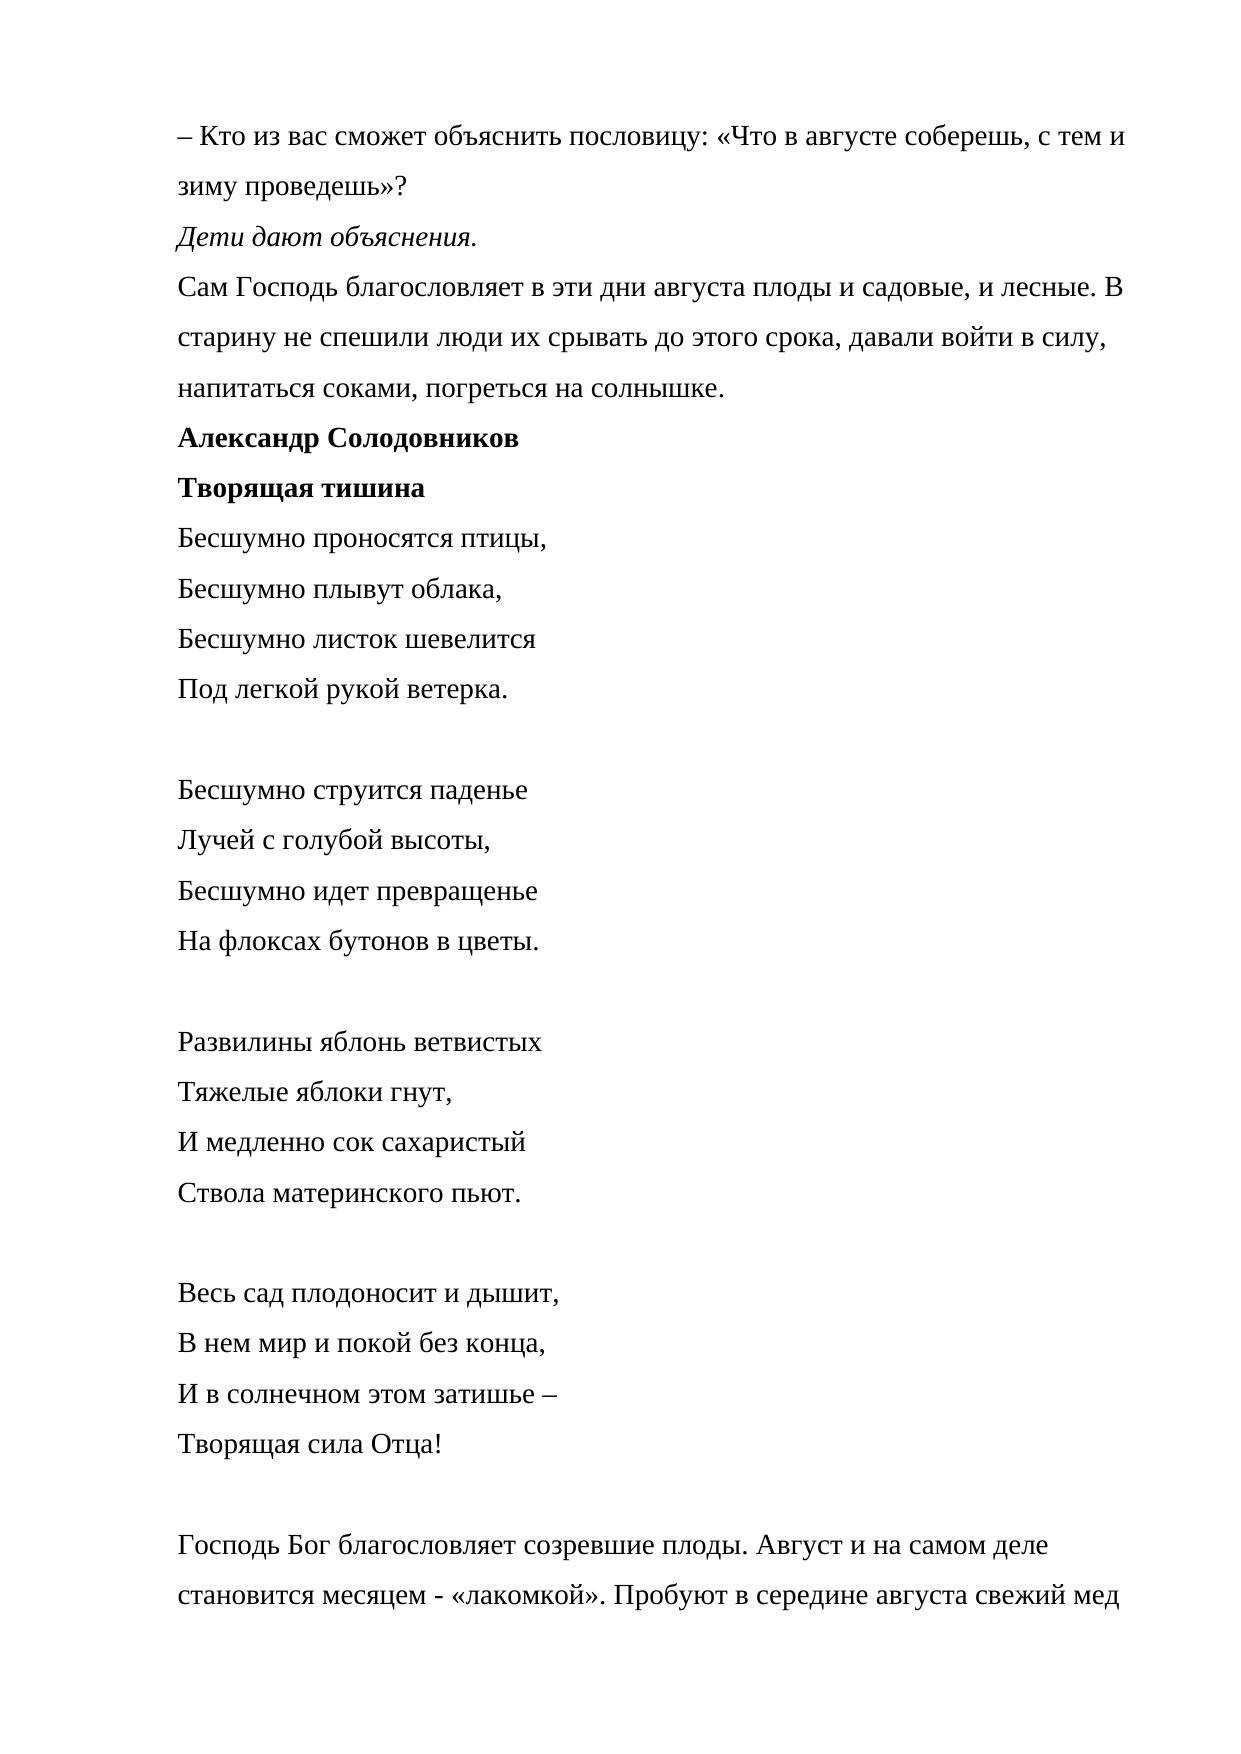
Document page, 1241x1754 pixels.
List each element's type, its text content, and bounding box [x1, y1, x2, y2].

text – Кто из вас сможет объяснить пословицу: «Что в августе соберешь, с тем и зиму проведешь»? [177, 118, 1152, 202]
text Творящая тишина [177, 470, 1152, 504]
text Дети дают объяснения. [177, 219, 1152, 252]
text Александр Солодовников [177, 420, 1152, 453]
text И в солнечном этом затишье – [177, 1376, 1152, 1409]
text Под легкой рукой ветерка. Бесшумно струится паденье [177, 672, 1152, 806]
text Бесшумно плывут облака, [177, 571, 1152, 604]
text Бесшумно листок шевелится [177, 621, 1152, 655]
text На флоксах бутонов в цветы. Развилины яблонь ветвистых [177, 923, 1152, 1057]
text В нем мир и покой без конца, [177, 1326, 1152, 1359]
text Лучей с голубой высоты, [177, 822, 1152, 856]
text Сам Господь благословляет в эти дни августа плоды и садовые, и лесные. В старину не спешили люди их срывать до этого срока, давали войти в силу, напитаться соками, погреться на солнышке. [177, 269, 1152, 403]
text Ствола материнского пьют. Весь сад плодоносит и дышит, [177, 1175, 1152, 1309]
text И медленно сок сахаристый [177, 1124, 1152, 1158]
text Бесшумно идет превращенье [177, 873, 1152, 906]
text Творящая сила Отца! [177, 1426, 1152, 1460]
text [177, 1527, 1152, 1611]
text Тяжелые яблоки гнут, [177, 1074, 1152, 1108]
text Бесшумно проносятся птицы, [177, 521, 1152, 554]
